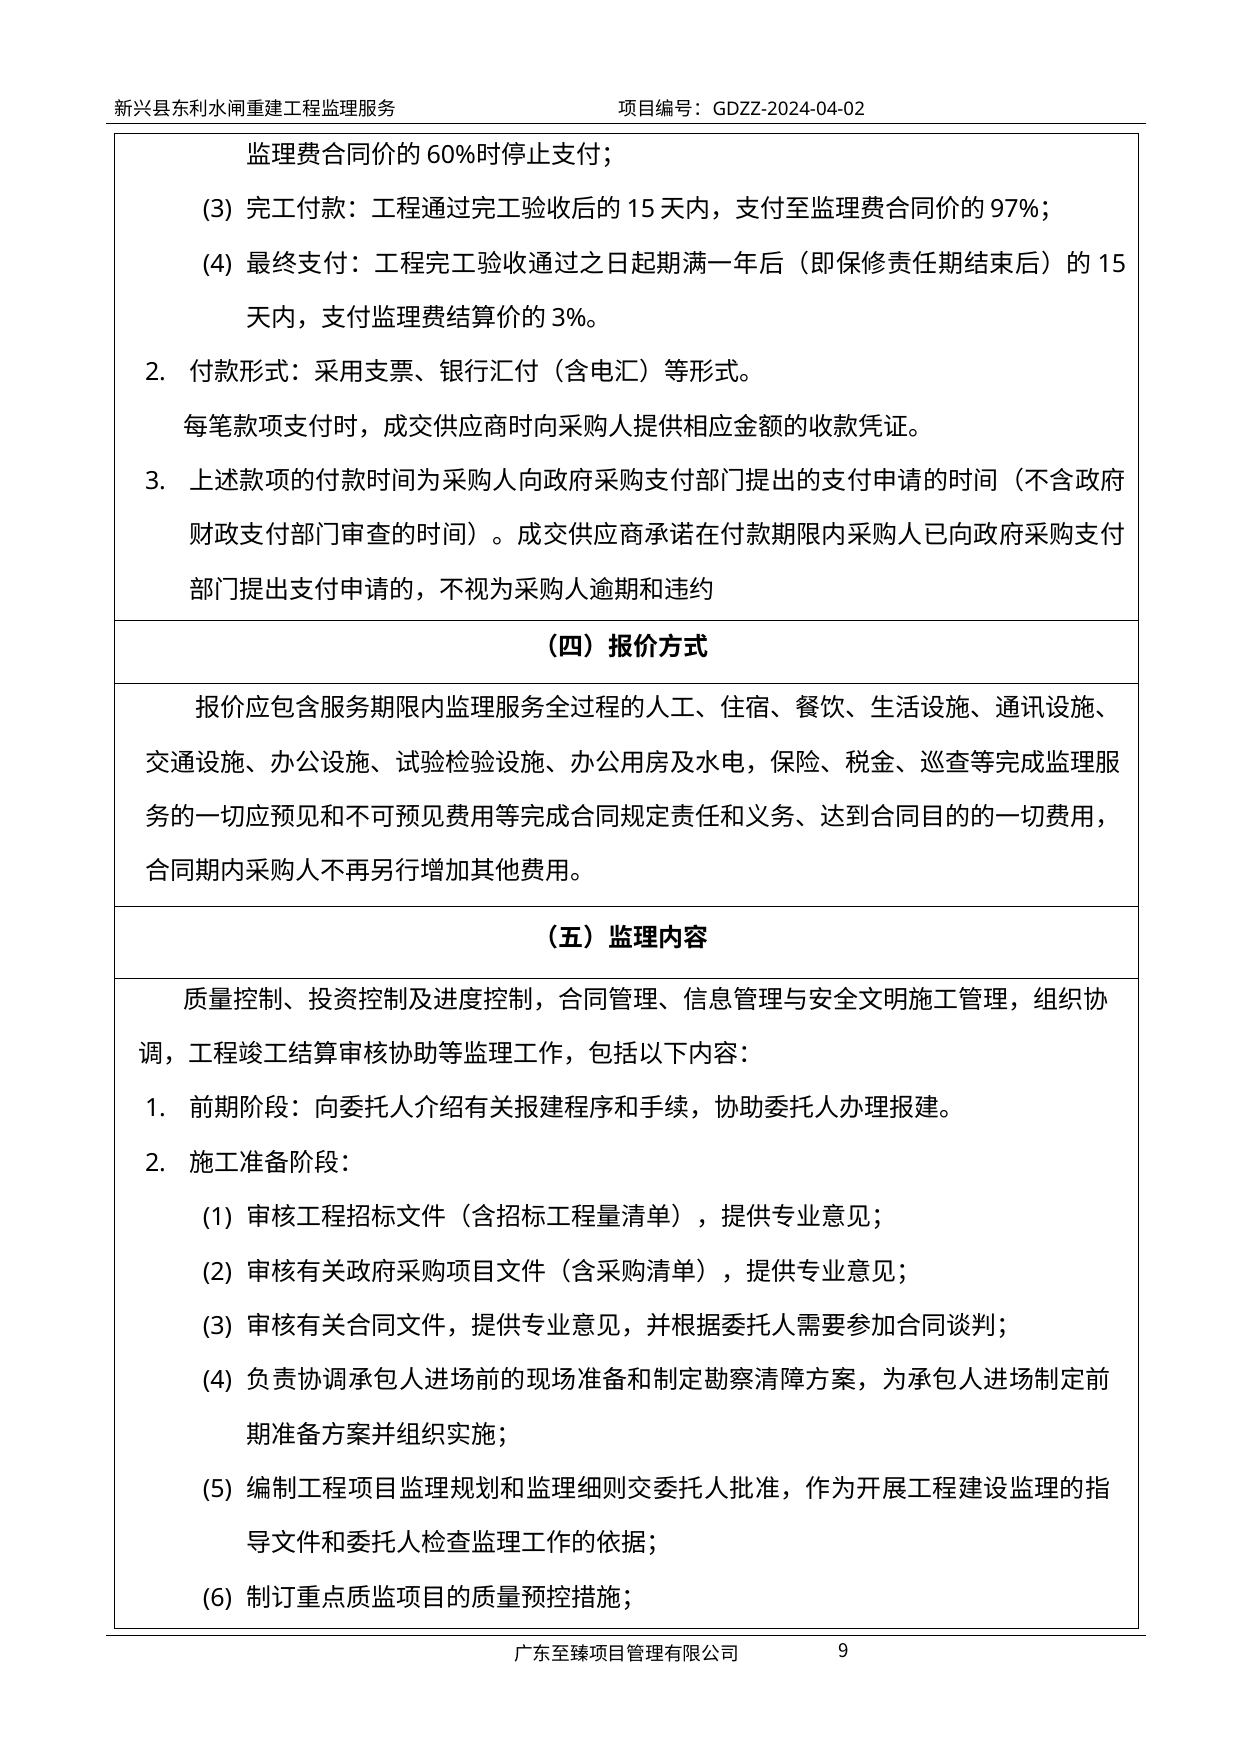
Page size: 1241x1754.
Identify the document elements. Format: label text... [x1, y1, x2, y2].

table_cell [115, 134, 1138, 620]
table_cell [115, 979, 1138, 1628]
table_cell （四）报价方式 [115, 621, 1138, 682]
table_cell 报价应包含服务期限内监理服务全过程的人工、住宿、餐饮、生活设施、通讯设施、交通设施、办公设施、试验检验设施、办公用房及水电，保险、税金、巡查等完成监理服务的一切应预见和不可预见费用等完成合同规定责任和义务、达到合同目的的一切费用，合同期内采购人不再另行增加其他费用。 [115, 684, 1138, 906]
table_cell （五）监理内容 [115, 907, 1138, 978]
